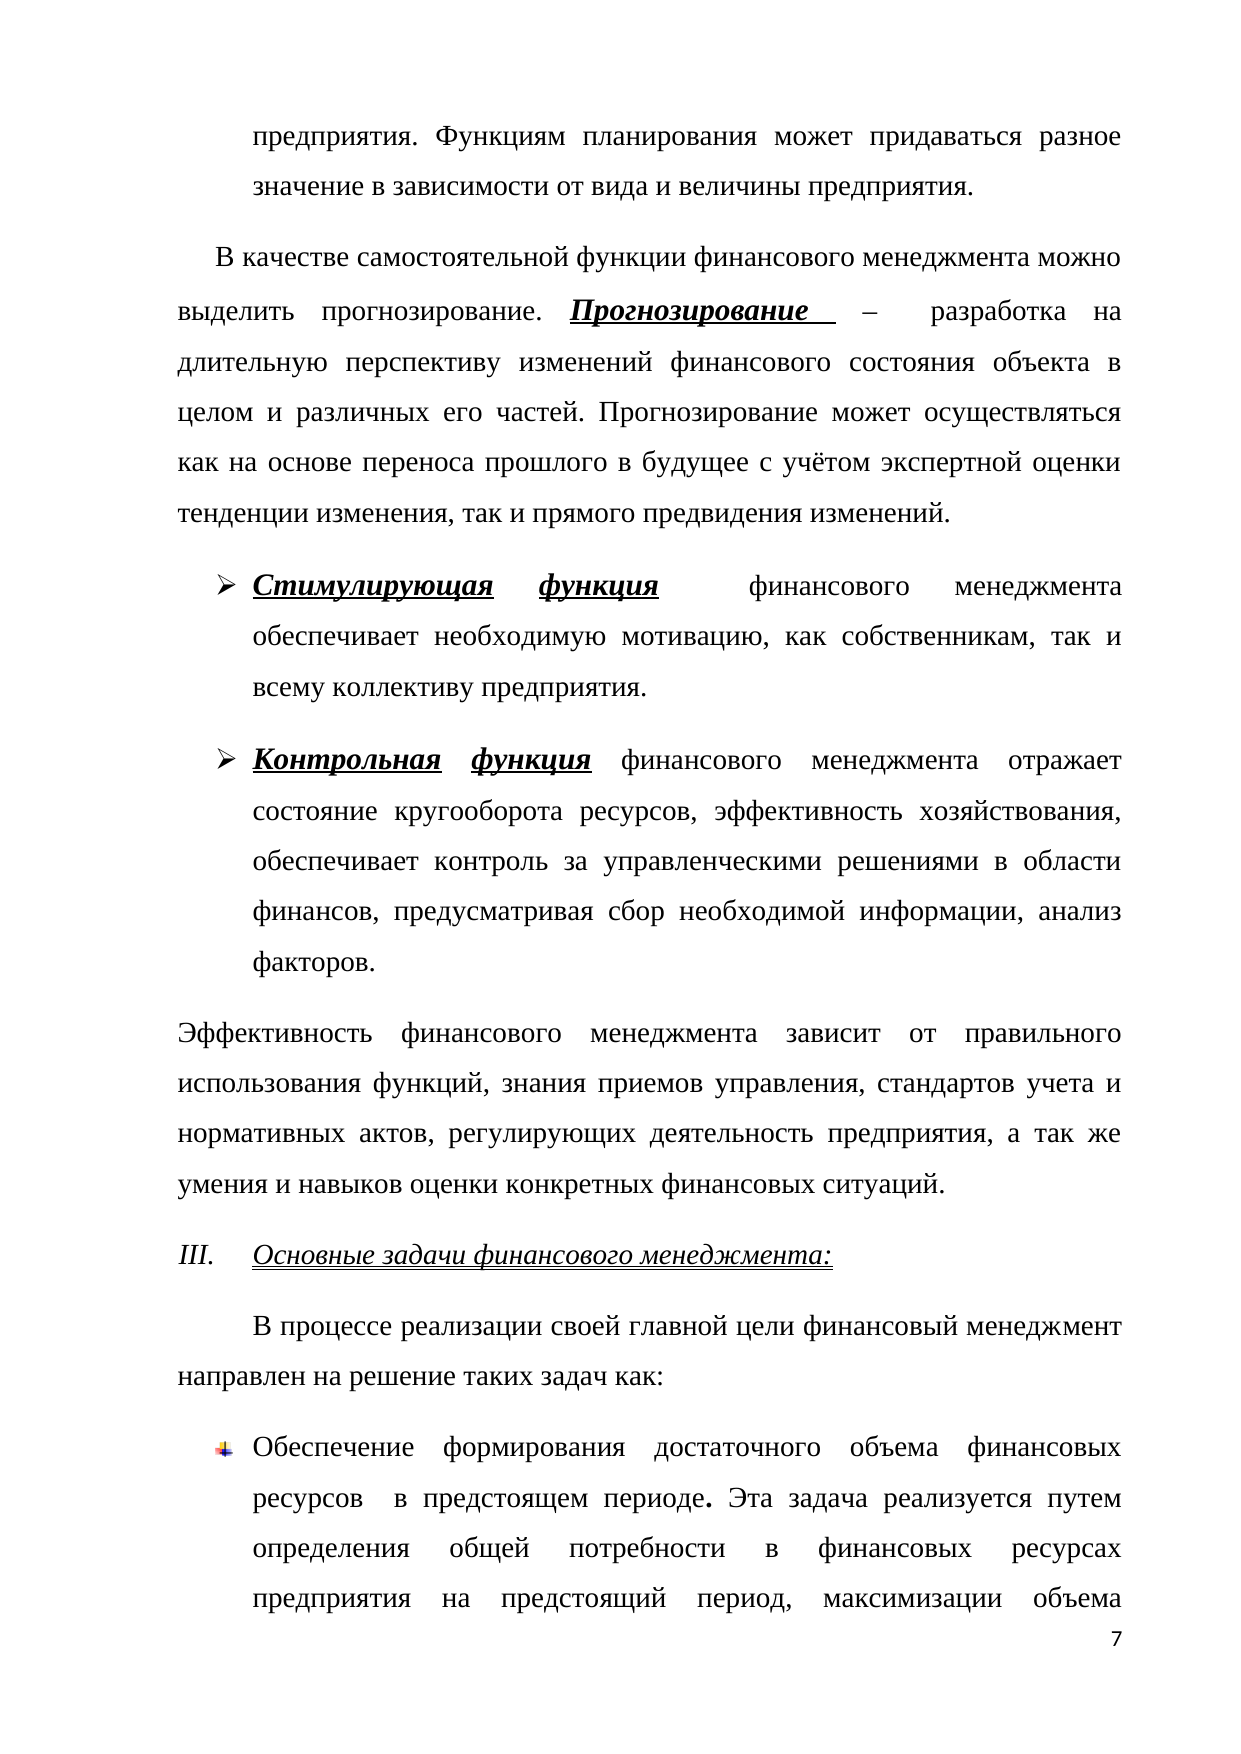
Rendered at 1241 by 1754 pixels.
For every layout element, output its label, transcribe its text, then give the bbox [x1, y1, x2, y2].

picture [215, 1440, 233, 1457]
text В процессе реализации своей главной цели финансовый менеджмент направлен на решение таких задач как: [177, 1308, 1122, 1392]
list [215, 118, 1122, 202]
list Стимулирующая функция финансового менеджмента обеспечивает необходимую мотивацию, как собственникам, так и всему коллективу предприятия. [215, 566, 1122, 702]
list Контрольная функция финансового менеджмента отражает состояние кругооборота ресурсов, эффективность хозяйствования, обеспечивает контроль за управленческими решениями в области финансов, предусматривая сбор необходимой информации, анализ факторов. [215, 740, 1122, 977]
text В качестве самостоятельной функции финансового менеджмента можно выделить прогнозирование. Прогнозирование – разработка на длительную перспективу изменений финансового состояния объекта в целом и различных его частей. Прогнозирование может осуществляться как на основе переноса прошлого в будущее с учётом экспертной оценки тенденции изменения, так и прямого предвидения изменений. [177, 239, 1122, 528]
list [215, 1429, 1122, 1614]
text Эффективность финансового менеджмента зависит от правильного использования функций, знания приемов управления, стандартов учета и нормативных актов, регулирующих деятельность предприятия, а так же умения и навыков оценки конкретных финансовых ситуаций. [177, 1015, 1122, 1199]
list Основные задачи финансового менеджмента: [215, 1237, 1122, 1270]
